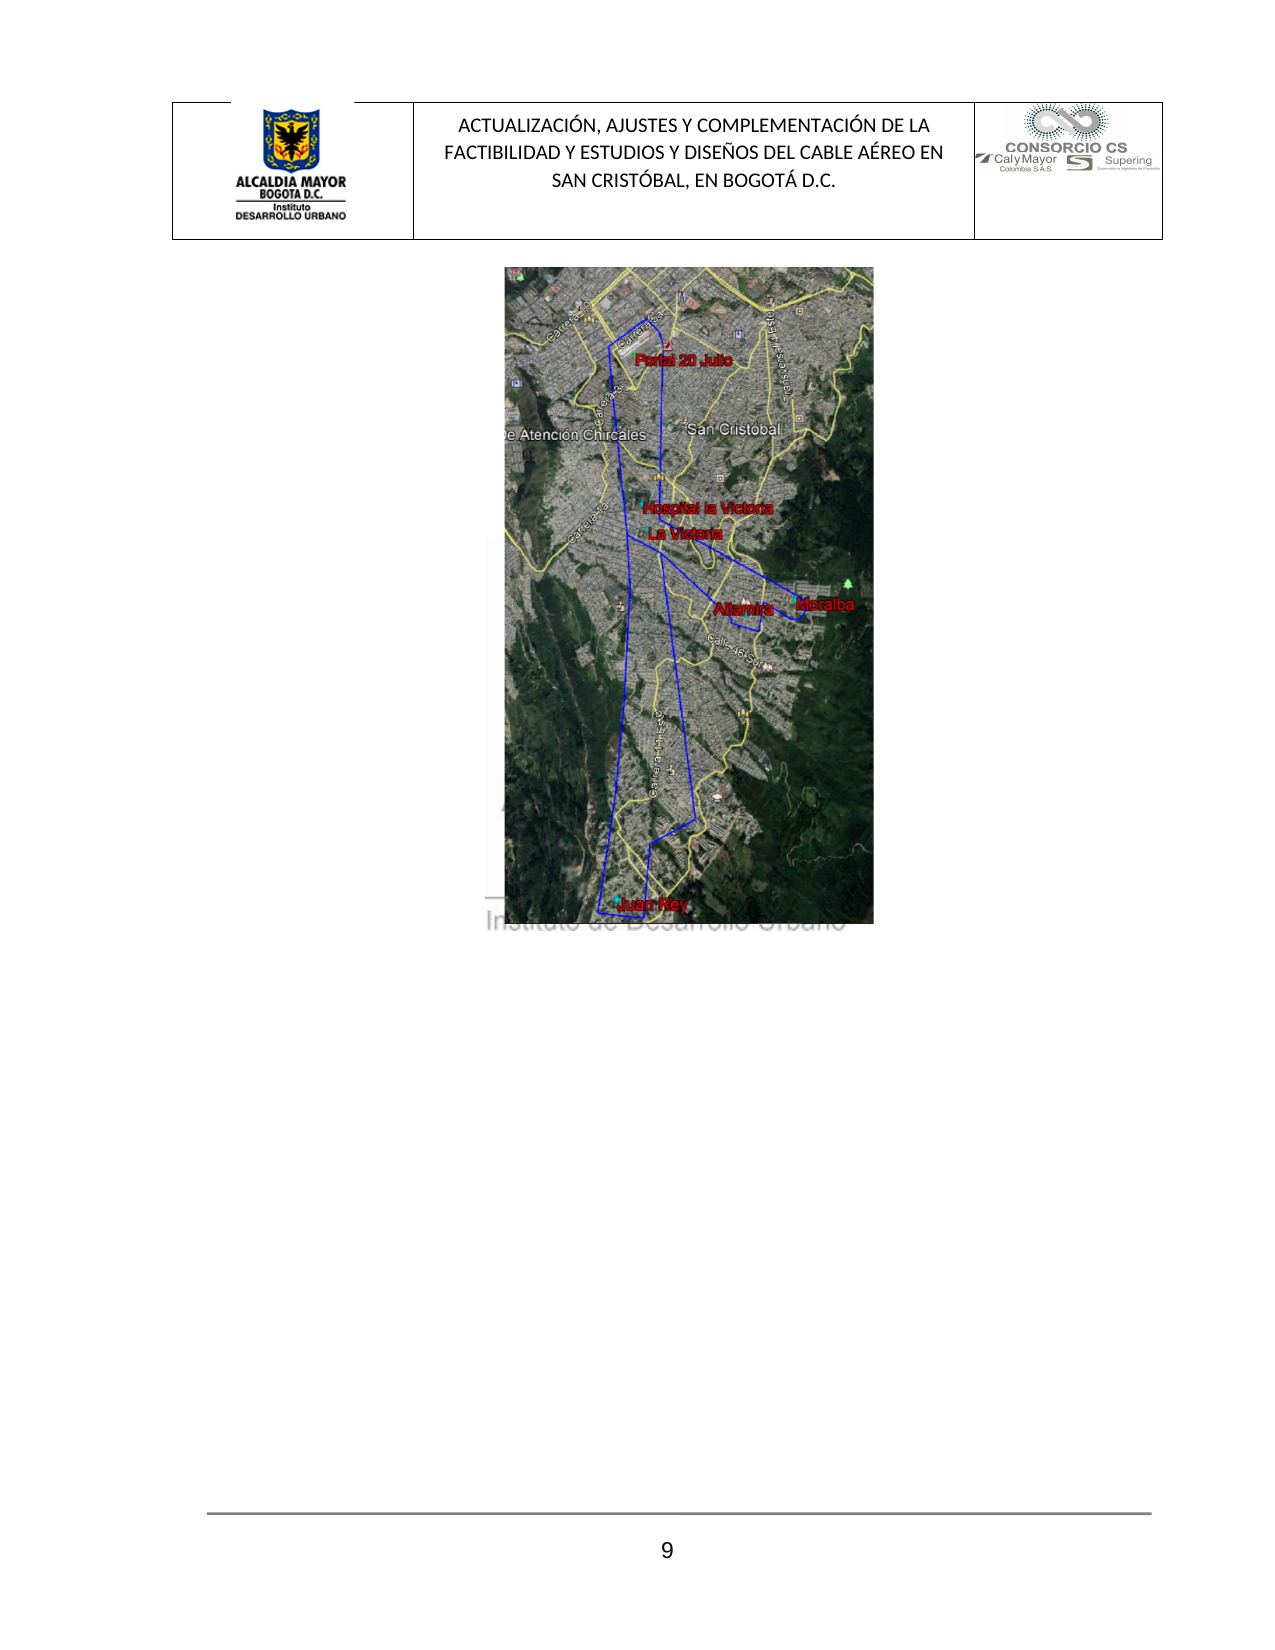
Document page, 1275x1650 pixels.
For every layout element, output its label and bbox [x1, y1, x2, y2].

picture [975, 103, 1161, 172]
picture [504, 267, 874, 924]
picture [231, 102, 355, 232]
